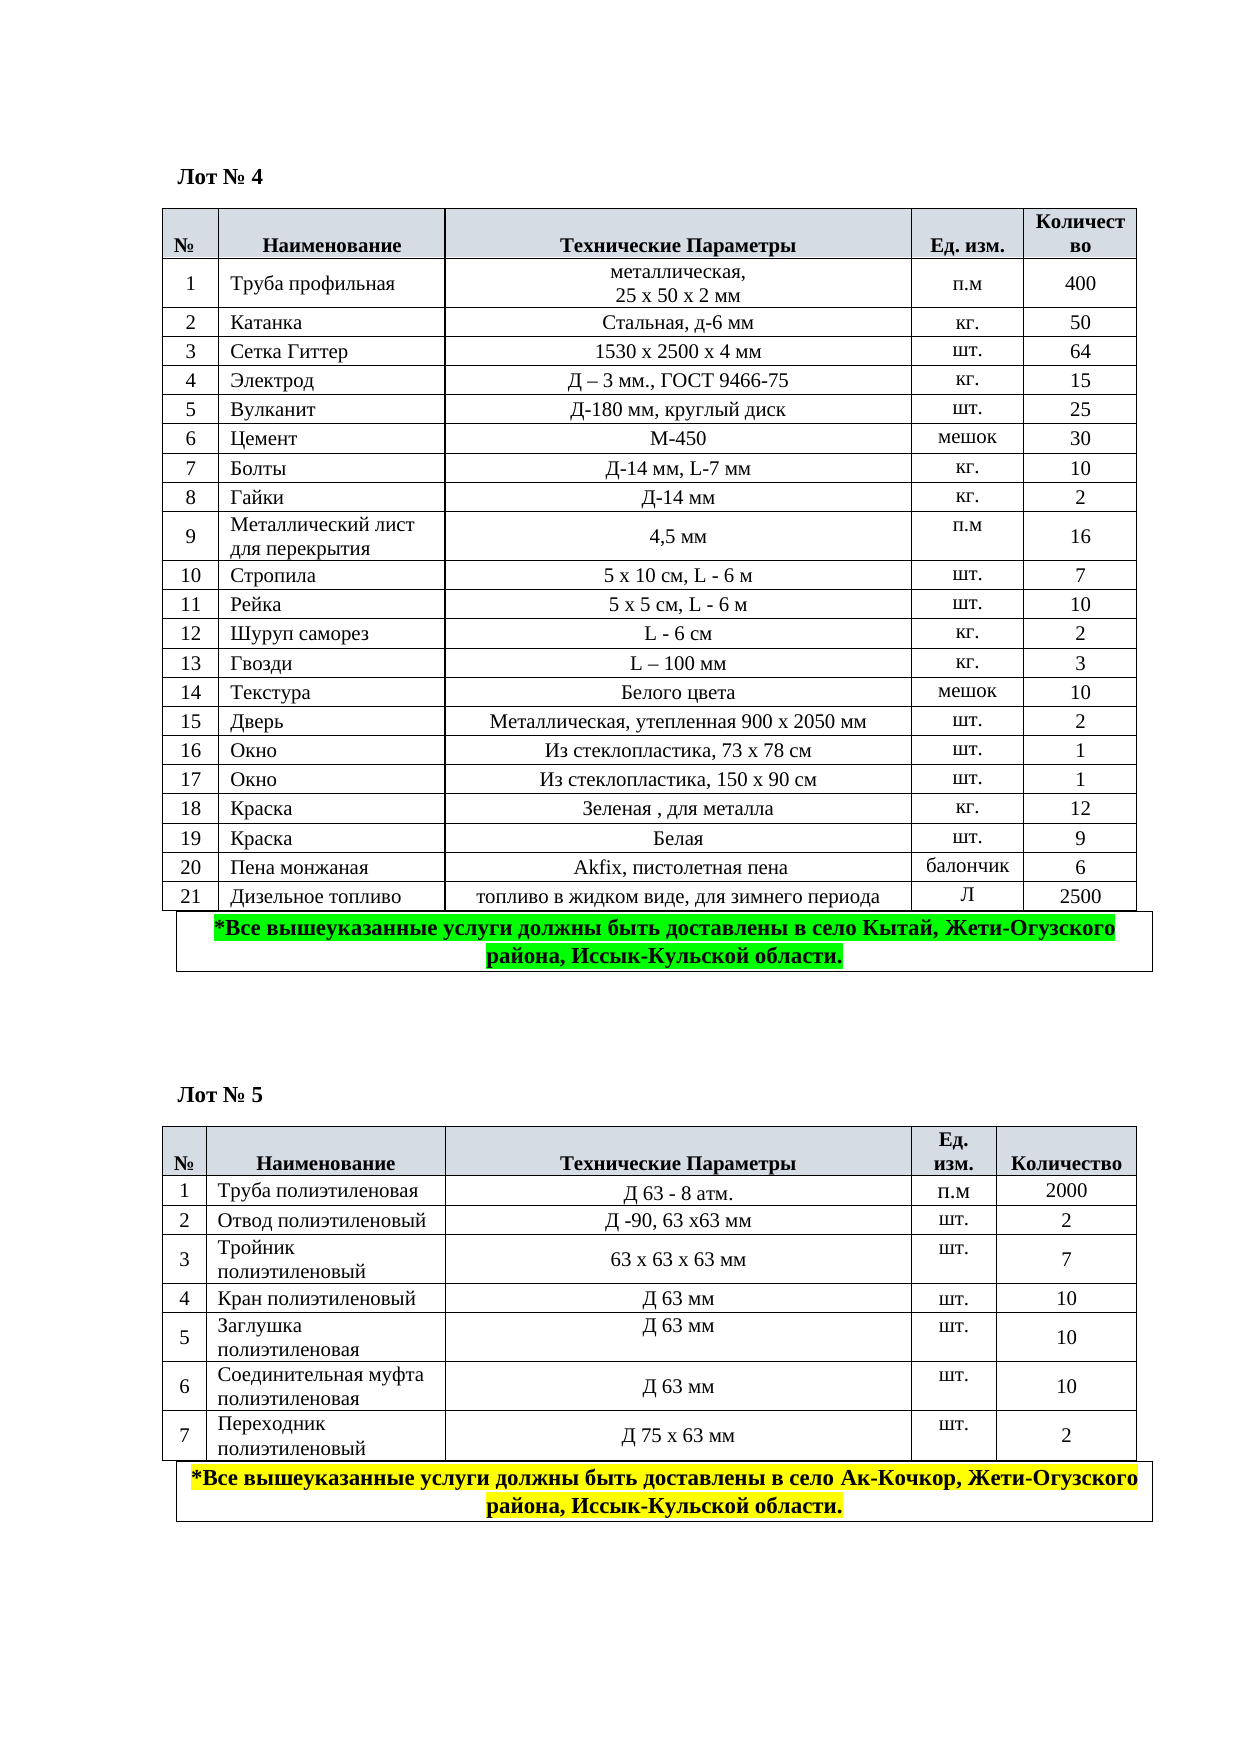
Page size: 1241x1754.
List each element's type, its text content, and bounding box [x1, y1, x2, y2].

table_cell 8 [163, 483, 218, 511]
table_cell Гвозди [219, 649, 444, 677]
table_cell 17 [163, 765, 218, 793]
table_cell шт. [912, 561, 1023, 589]
table_cell 10 [1024, 678, 1136, 706]
table_cell Заглушка полиэтиленовая [207, 1313, 445, 1361]
table_cell Текстура [219, 678, 444, 706]
table_cell Д 75 х 63 мм [446, 1411, 911, 1459]
table_cell 50 [1024, 308, 1136, 336]
table_cell Болты [219, 454, 444, 482]
table_cell балончик [912, 853, 1023, 881]
table_cell металлическая, 25 x 50 х 2 мм [446, 259, 911, 307]
table_cell кг. [912, 366, 1023, 394]
table_cell п.м [912, 512, 1023, 560]
table_cell кг. [912, 483, 1023, 511]
table_cell 5 х 5 см, L - 6 м [446, 590, 911, 618]
table_cell Соединительная муфта полиэтиленовая [207, 1362, 445, 1410]
table_header Количество [997, 1127, 1136, 1175]
table_cell 10 [997, 1313, 1136, 1361]
table_cell Д-14 мм, L-7 мм [446, 454, 911, 482]
table_cell 3 [163, 1235, 206, 1283]
table_cell Л [912, 882, 1023, 910]
table_cell кг. [912, 794, 1023, 822]
table_cell шт. [912, 736, 1023, 764]
table_cell шт. [912, 1313, 996, 1361]
table_cell 4 [163, 1284, 206, 1312]
table_cell 14 [163, 678, 218, 706]
table_cell 10 [997, 1284, 1136, 1312]
table_cell кг. [912, 619, 1023, 647]
table_cell 18 [163, 794, 218, 822]
table_cell шт. [912, 765, 1023, 793]
text *Все вышеуказанные услуги должны быть доставлены в село Ак-Кочкор, Жети-Огузского района, Иссык-Кульской области. [177, 1462, 1152, 1521]
table_cell Пена монжаная [219, 853, 444, 881]
table_header № [163, 209, 218, 257]
table_cell 5 [163, 1313, 206, 1361]
table_cell 7 [163, 454, 218, 482]
table_header Количество [1024, 209, 1136, 257]
table_cell Белого цвета [446, 678, 911, 706]
table_cell Металлический лист для перекрытия [219, 512, 444, 560]
table_cell 12 [163, 619, 218, 647]
table_cell Гайки [219, 483, 444, 511]
table_cell Сетка Гиттер [219, 337, 444, 365]
table_cell Д – 3 мм., ГОСТ 9466-75 [446, 366, 911, 394]
table_cell 7 [163, 1411, 206, 1459]
table_cell 5 х 10 см, L - 6 м [446, 561, 911, 589]
table_cell Д-180 мм, круглый диск [446, 395, 911, 423]
table_cell Белая [446, 824, 911, 852]
table_cell 15 [1024, 366, 1136, 394]
table_cell 63 х 63 х 63 мм [446, 1235, 911, 1283]
table_cell 12 [1024, 794, 1136, 822]
table_cell Дизельное топливо [219, 882, 444, 910]
table_cell 13 [163, 649, 218, 677]
table_cell 4,5 мм [446, 512, 911, 560]
table_cell шт. [912, 1235, 996, 1283]
table_cell 7 [1024, 561, 1136, 589]
table_cell шт. [912, 395, 1023, 423]
table_cell Стальная, д-6 мм [446, 308, 911, 336]
table_cell Электрод [219, 366, 444, 394]
table_cell Стропила [219, 561, 444, 589]
table_cell 64 [1024, 337, 1136, 365]
table_cell 19 [163, 824, 218, 852]
table_cell 16 [1024, 512, 1136, 560]
table_cell Akfix, пистолетная пена [446, 853, 911, 881]
table_cell Д-14 мм [446, 483, 911, 511]
table_cell Вулканит [219, 395, 444, 423]
table_cell кг. [912, 308, 1023, 336]
table_cell кг. [912, 454, 1023, 482]
table_cell Рейка [219, 590, 444, 618]
table_cell Д 63 мм [446, 1313, 911, 1361]
table_cell шт. [912, 1362, 996, 1410]
table_cell Из стеклопластика, 73 х 78 см [446, 736, 911, 764]
table_cell шт. [912, 1206, 996, 1234]
table_cell Переходник полиэтиленовый [207, 1411, 445, 1459]
table_cell мешок [912, 424, 1023, 452]
table_cell Окно [219, 736, 444, 764]
table_cell Зеленая , для металла [446, 794, 911, 822]
table_header № [163, 1127, 206, 1175]
table_cell 3 [1024, 649, 1136, 677]
table_cell 10 [1024, 590, 1136, 618]
table_cell 2 [1024, 483, 1136, 511]
table_cell Д -90, 63 х63 мм [446, 1206, 911, 1234]
table_cell 6 [1024, 853, 1136, 881]
table_cell мешок [912, 678, 1023, 706]
table_header Наименование [219, 209, 444, 257]
table_cell шт. [912, 590, 1023, 618]
table_cell 10 [997, 1362, 1136, 1410]
table_cell шт. [912, 337, 1023, 365]
table_cell кг. [912, 649, 1023, 677]
table_cell 3 [163, 337, 218, 365]
table_cell шт. [912, 1284, 996, 1312]
table_cell шт. [912, 707, 1023, 735]
table_cell 1 [1024, 736, 1136, 764]
table_cell 5 [163, 395, 218, 423]
table_cell Тройник полиэтиленовый [207, 1235, 445, 1283]
text *Все вышеуказанные услуги должны быть доставлены в село Кытай, Жети-Огузского района, Иссык-Кульской области. [177, 912, 1152, 971]
table_cell Д 63 - 8 атм. [446, 1176, 911, 1204]
table_cell 20 [163, 853, 218, 881]
table_cell 2 [163, 1206, 206, 1234]
table_cell 4 [163, 366, 218, 394]
table_cell 11 [163, 590, 218, 618]
table_cell п.м [912, 259, 1023, 307]
table_cell 2 [1024, 619, 1136, 647]
table_cell Из стеклопластика, 150 х 90 см [446, 765, 911, 793]
table_cell 6 [163, 1362, 206, 1410]
table_header Ед. изм. [912, 1127, 996, 1175]
table_cell 7 [997, 1235, 1136, 1283]
table_cell Д 63 мм [446, 1284, 911, 1312]
table_cell шт. [912, 1411, 996, 1459]
table_cell 15 [163, 707, 218, 735]
table_cell Кран полиэтиленовый [207, 1284, 445, 1312]
table_cell 9 [1024, 824, 1136, 852]
table_cell 10 [1024, 454, 1136, 482]
table_cell Труба профильная [219, 259, 444, 307]
table_cell 21 [163, 882, 218, 910]
table_header Технические Параметры [446, 209, 911, 257]
table_cell топливо в жидком виде, для зимнего периода [446, 882, 911, 910]
table_header Наименование [207, 1127, 445, 1175]
table_header Ед. изм. [912, 209, 1023, 257]
table_cell Металлическая, утепленная 900 х 2050 мм [446, 707, 911, 735]
table_cell Труба полиэтиленовая [207, 1176, 445, 1204]
table_cell 6 [163, 424, 218, 452]
table_cell 25 [1024, 395, 1136, 423]
table_cell 1 [163, 259, 218, 307]
table_cell 2500 [1024, 882, 1136, 910]
table_cell 1 [163, 1176, 206, 1204]
table_cell шт. [912, 824, 1023, 852]
table_cell 9 [163, 512, 218, 560]
table_cell Катанка [219, 308, 444, 336]
table_cell L - 6 см [446, 619, 911, 647]
table_cell Дверь [219, 707, 444, 735]
table_cell Д 63 мм [446, 1362, 911, 1410]
table_cell 2 [1024, 707, 1136, 735]
text Лот № 4 [177, 163, 1152, 189]
table_cell Отвод полиэтиленовый [207, 1206, 445, 1234]
table_cell 10 [163, 561, 218, 589]
table_cell Краска [219, 824, 444, 852]
text Лот № 5 [177, 1081, 1152, 1107]
table_cell 16 [163, 736, 218, 764]
table_cell L – 100 мм [446, 649, 911, 677]
table_cell 1 [1024, 765, 1136, 793]
table_cell Краска [219, 794, 444, 822]
table_cell 400 [1024, 259, 1136, 307]
table_cell 2 [997, 1206, 1136, 1234]
table_cell 1530 х 2500 х 4 мм [446, 337, 911, 365]
table_header Технические Параметры [446, 1127, 911, 1175]
table_cell 2 [163, 308, 218, 336]
table_cell 2 [997, 1411, 1136, 1459]
table_cell Шуруп саморез [219, 619, 444, 647]
table_cell Окно [219, 765, 444, 793]
table_cell 2000 [997, 1176, 1136, 1204]
table_cell п.м [912, 1176, 996, 1204]
table_cell Цемент [219, 424, 444, 452]
table_cell М-450 [446, 424, 911, 452]
table_cell 30 [1024, 424, 1136, 452]
